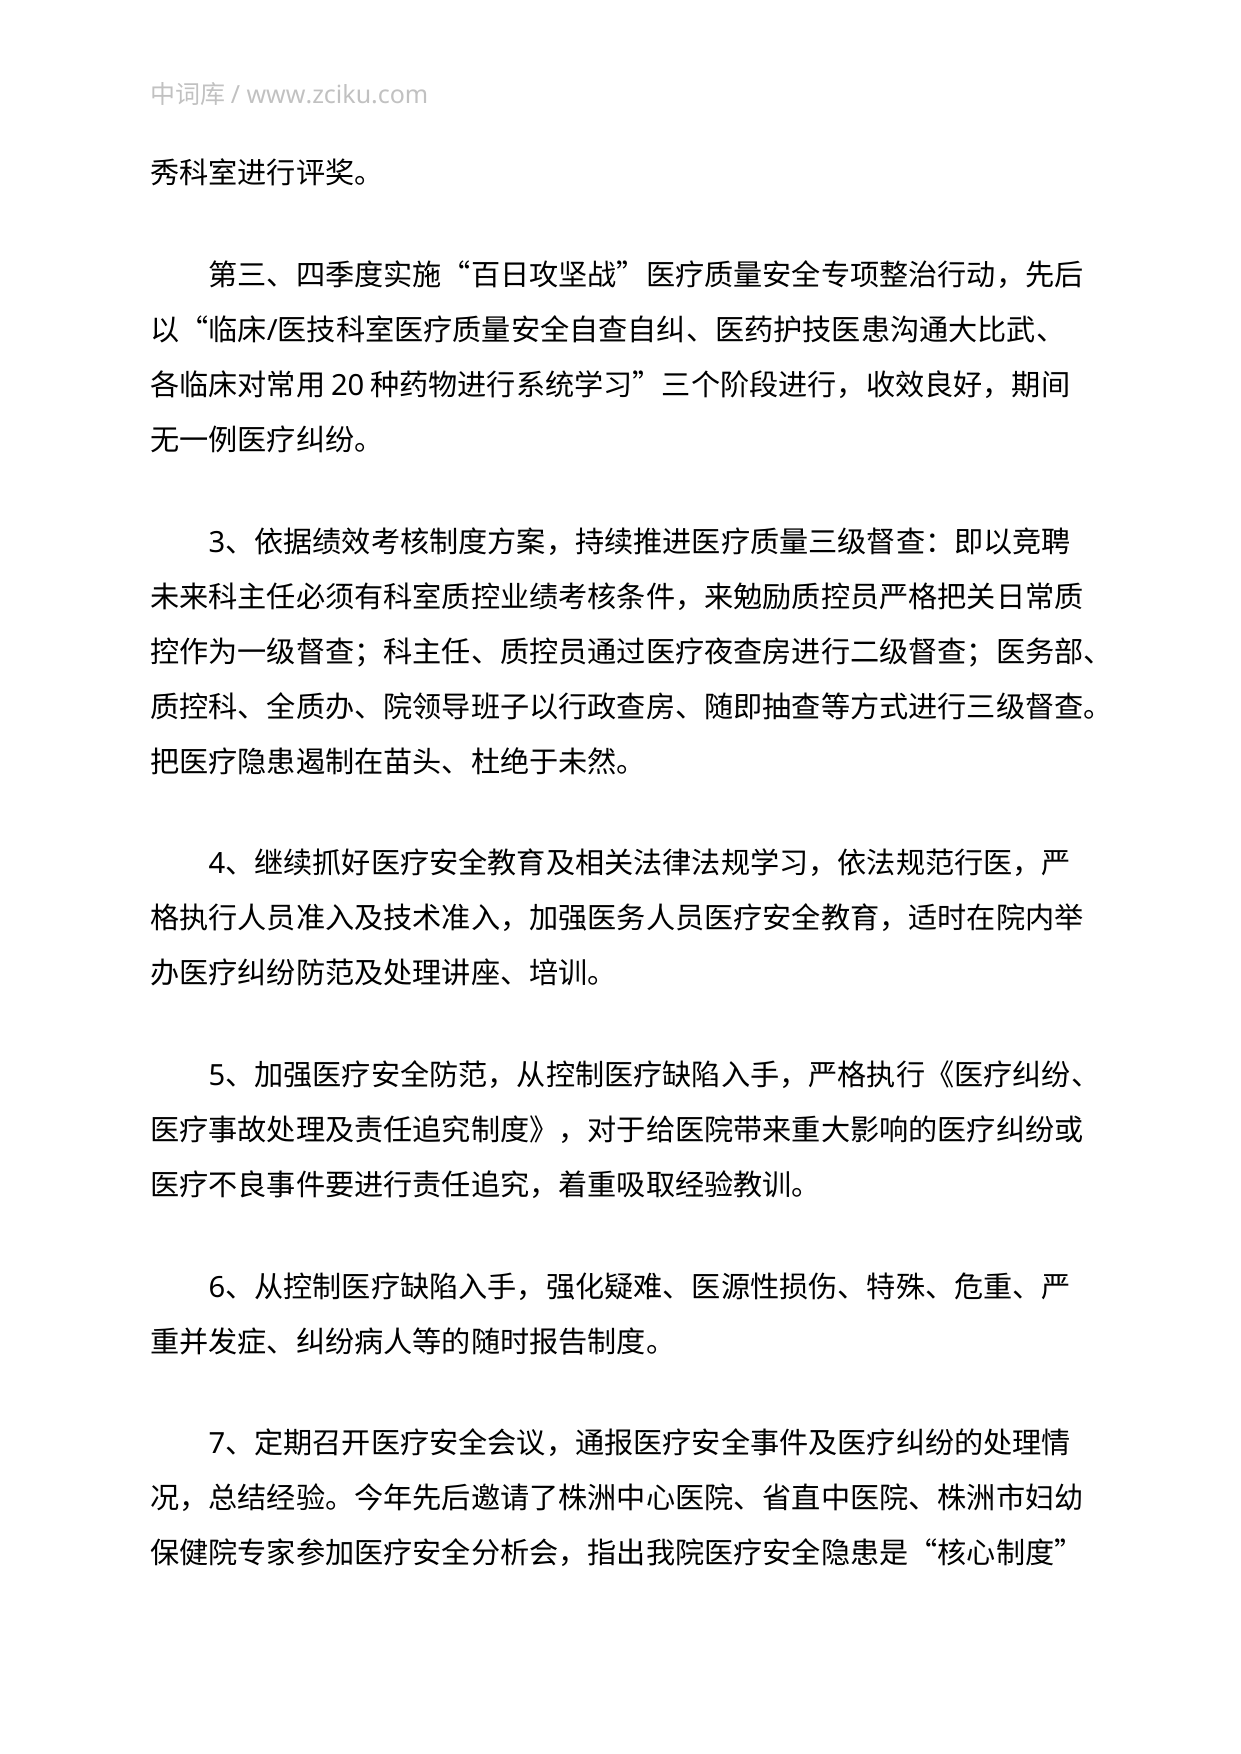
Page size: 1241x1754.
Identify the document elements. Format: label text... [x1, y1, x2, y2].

text 3、依据绩效考核制度方案，持续推进医疗质量三级督查：即以竞聘未来科主任必须有科室质控业绩考核条件，来勉励质控员严格把关日常质控作为一级督查；科主任、质控员通过医疗夜查房进行二级督查；医务部、质控科、全质办、院领导班子以行政查房、随即抽查等方式进行三级督查。把医疗隐患遏制在苗头、杜绝于未然。 [150, 518, 1090, 780]
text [150, 1420, 1090, 1572]
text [150, 150, 1090, 192]
text 第三、四季度实施“百日攻坚战”医疗质量安全专项整治行动，先后以“临床/医技科室医疗质量安全自查自纠、医药护技医患沟通大比武、各临床对常用20种药物进行系统学习”三个阶段进行，收效良好，期间无一例医疗纠纷。 [150, 252, 1090, 459]
text 5、加强医疗安全防范，从控制医疗缺陷入手，严格执行《医疗纠纷、医疗事故处理及责任追究制度》，对于给医院带来重大影响的医疗纠纷或医疗不良事件要进行责任追究，着重吸取经验教训。 [150, 1052, 1090, 1204]
text 6、从控制医疗缺陷入手，强化疑难、医源性损伤、特殊、危重、严重并发症、纠纷病人等的随时报告制度。 [150, 1263, 1090, 1361]
text 4、继续抓好医疗安全教育及相关法律法规学习，依法规范行医，严格执行人员准入及技术准入，加强医务人员医疗安全教育，适时在院内举办医疗纠纷防范及处理讲座、培训。 [150, 840, 1090, 992]
